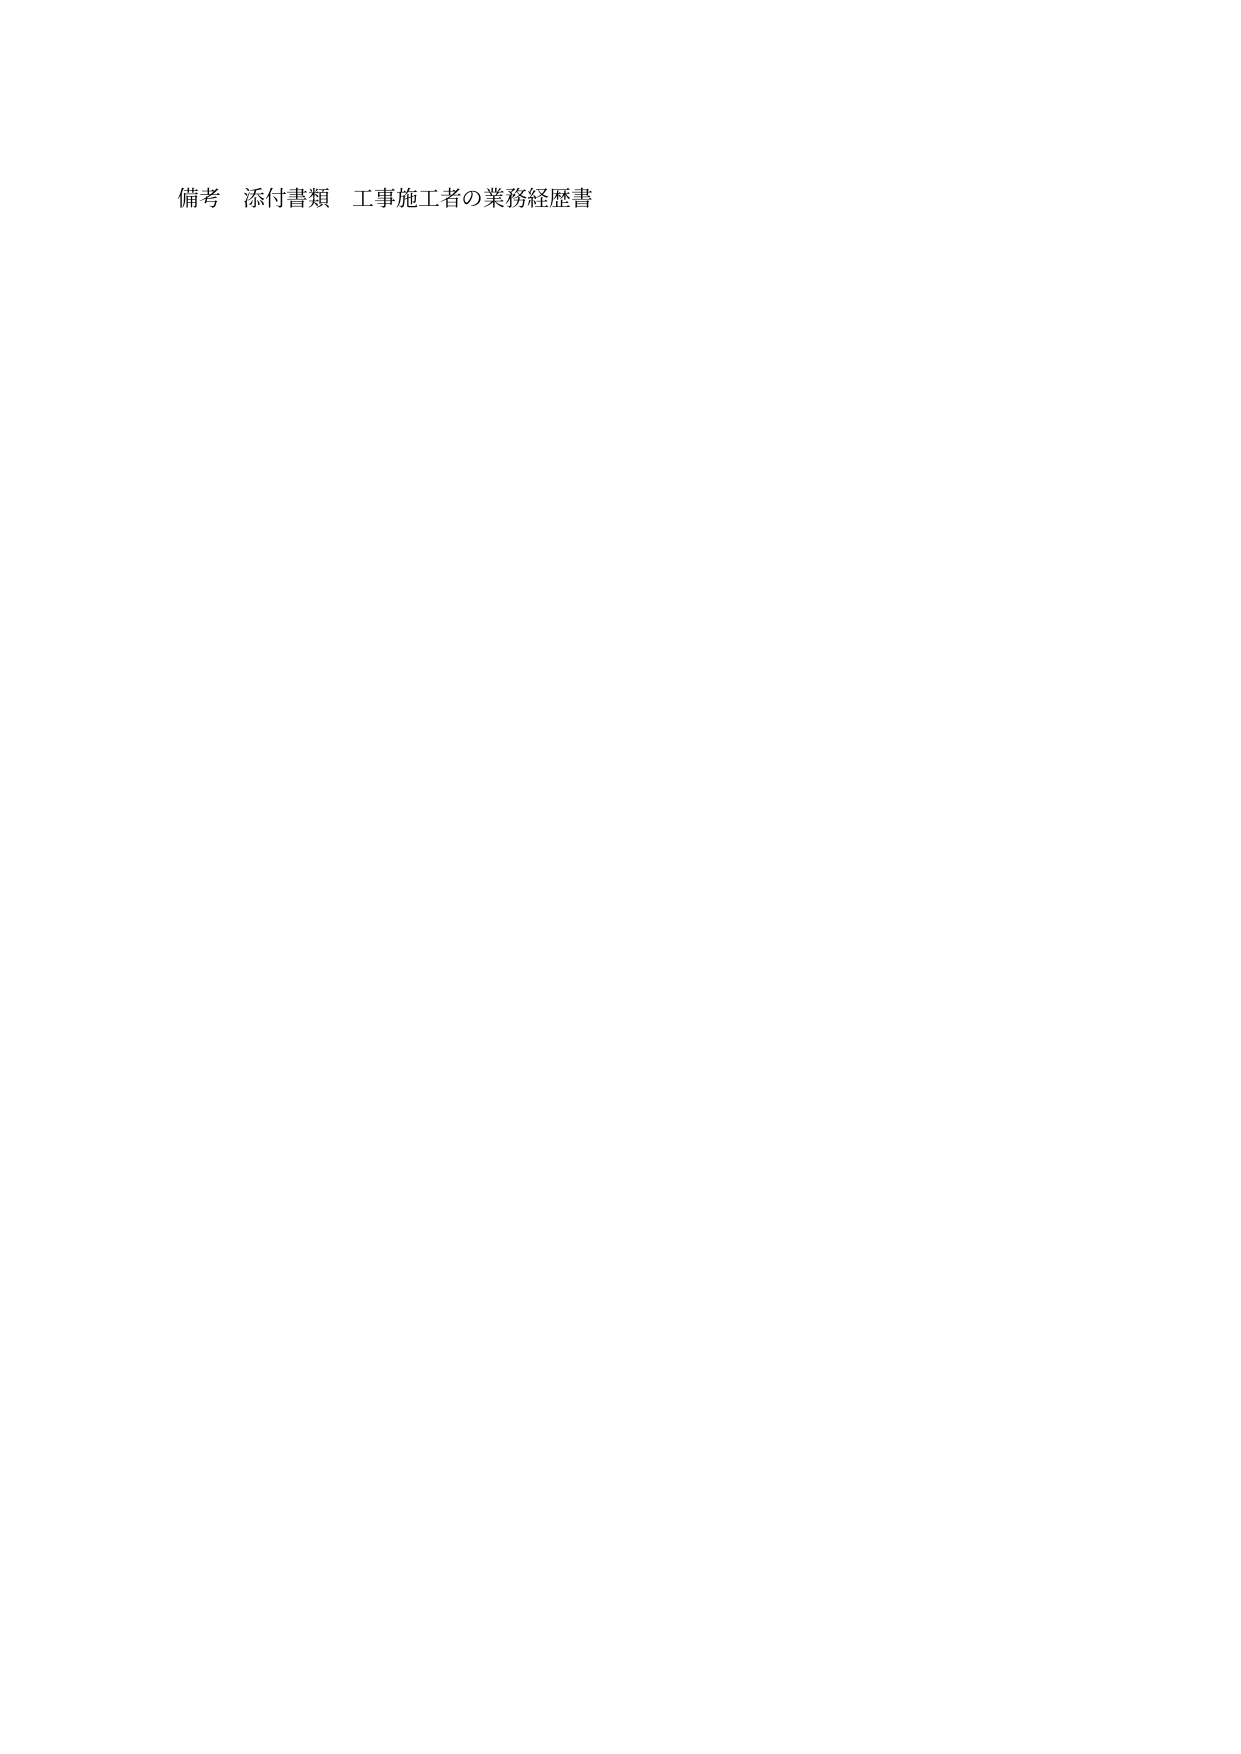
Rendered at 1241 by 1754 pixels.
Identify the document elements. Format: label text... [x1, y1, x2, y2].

text 備考 添付書類 工事施工者の業務経歴書 [177, 179, 1063, 214]
